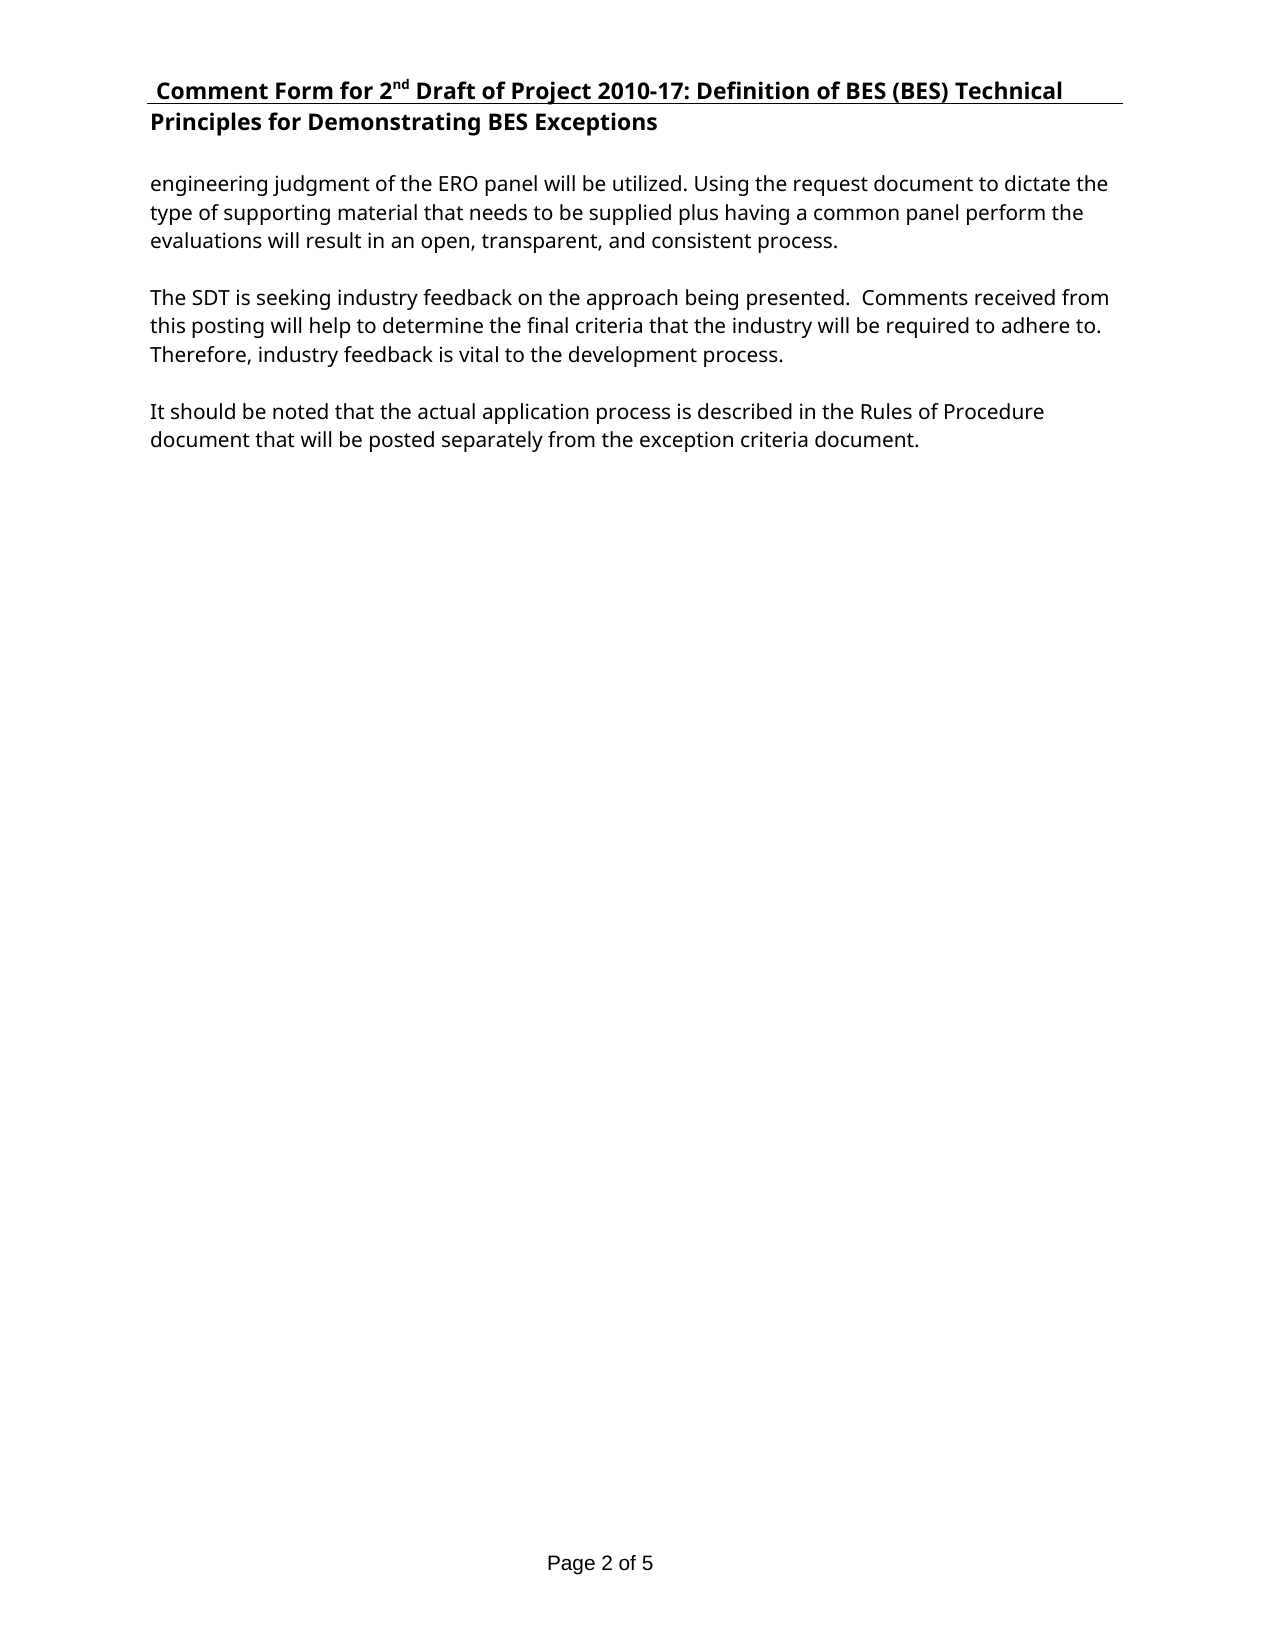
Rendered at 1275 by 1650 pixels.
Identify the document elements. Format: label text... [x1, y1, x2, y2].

text It should be noted that the actual application process is described in the Rules of Procedure document that will be posted separately from the exception criteria document. [150, 397, 1125, 454]
text The SDT is seeking industry feedback on the approach being presented. Comments received from this posting will help to determine the final criteria that the industry will be required to adhere to. Therefore, industry feedback is vital to the development process. [150, 283, 1125, 368]
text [150, 169, 1125, 255]
